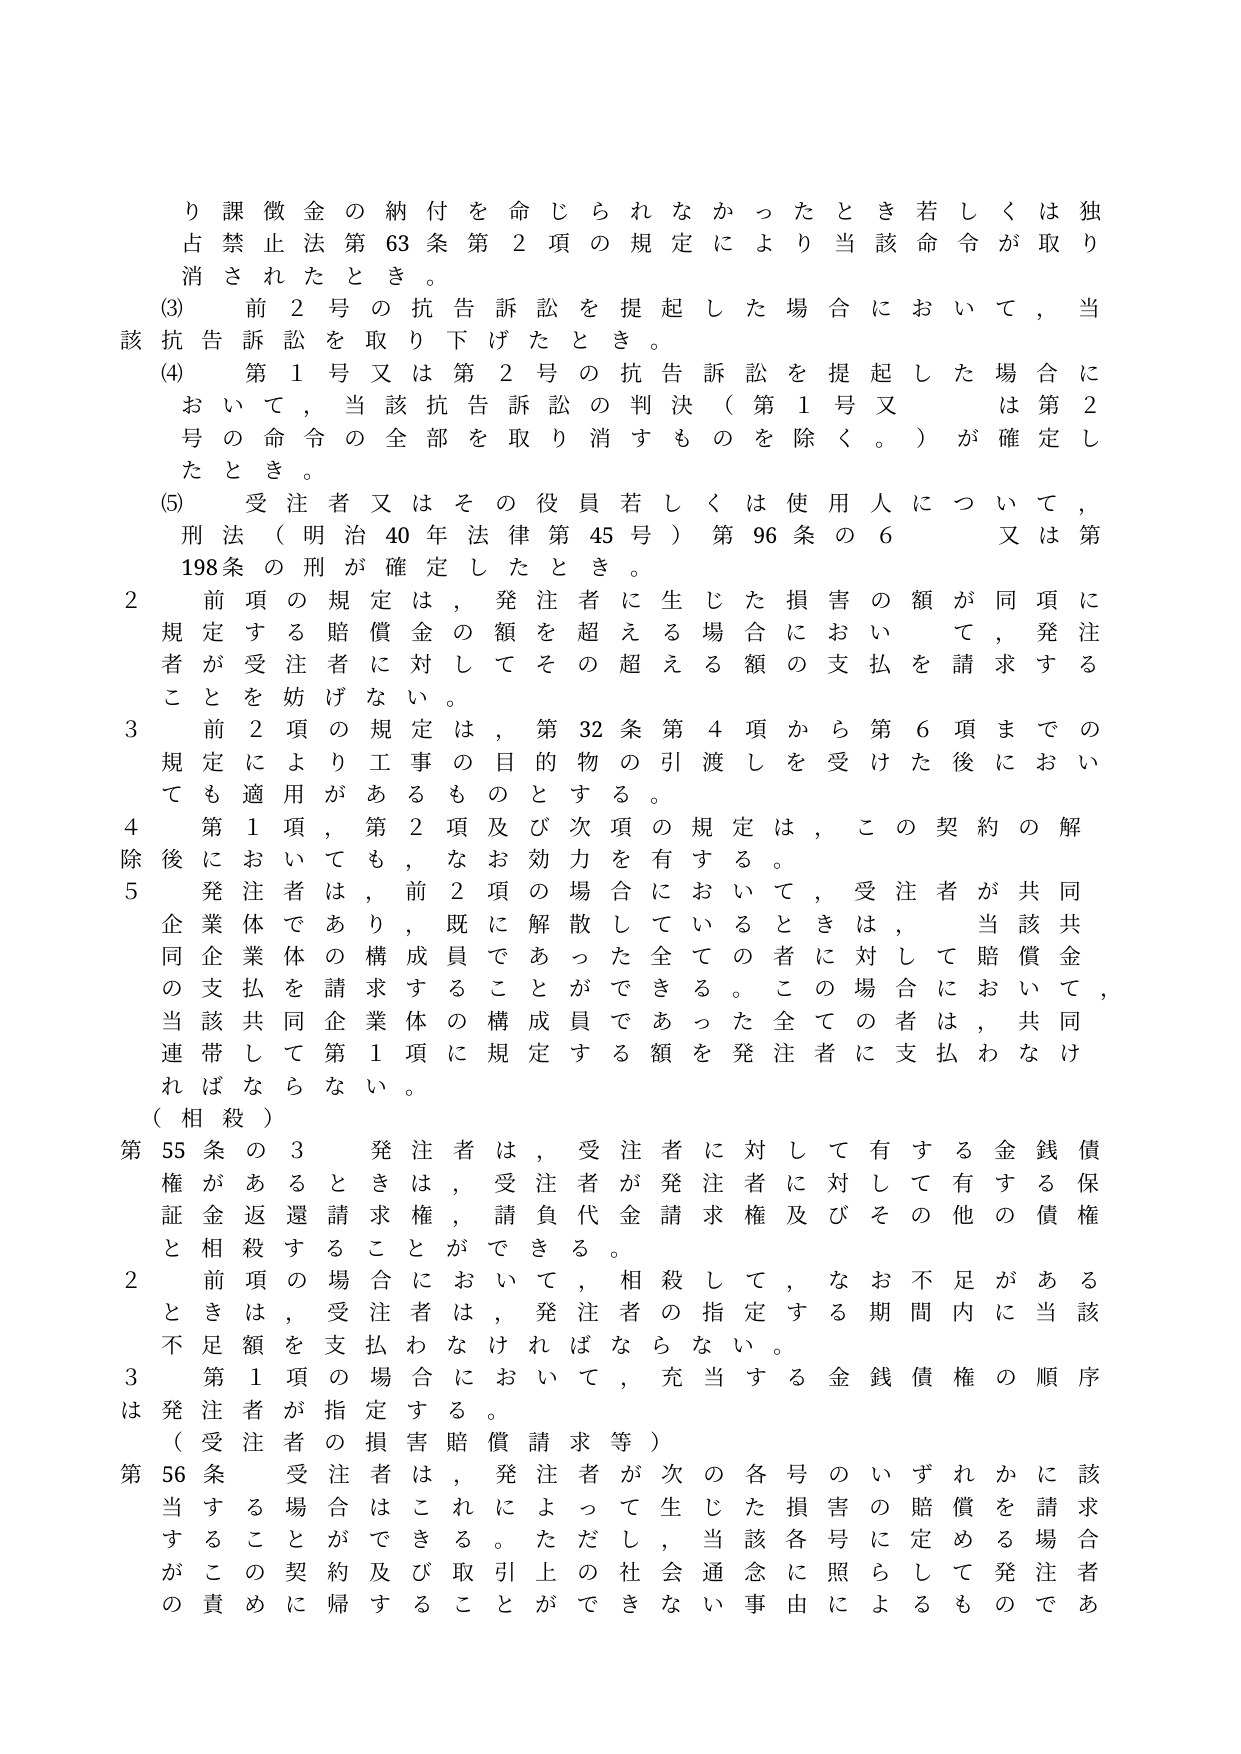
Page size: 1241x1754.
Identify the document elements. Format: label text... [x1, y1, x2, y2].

text ３ 第１項の場合において，充当する金銭債権の順序は発注者が指定する。 [120, 1360, 1120, 1425]
text ⑸ 受注者又はその役員若しくは使用人について，刑法（明治40年法律第45号）第96条の６ 又は第198条の刑が確定したとき。 [120, 485, 1120, 582]
text ３ 前２項の規定は，第32条第４項から第６項までの規定により工事の目的物の引渡しを受けた後においても適用があるものとする。 [120, 712, 1120, 809]
text （相殺） [120, 1101, 1120, 1133]
text ⑶ 前２号の抗告訴訟を提起した場合において，当該抗告訴訟を取り下げたとき。 [120, 291, 1120, 356]
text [120, 194, 1120, 291]
text ５ 発注者は，前２項の場合において，受注者が共同企業体であり，既に解散しているときは， 当該共同企業体の構成員であった全ての者に対して賠償金の支払を請求することができる。この場合において，当該共同企業体の構成員であった全ての者は，共同連帯して第１項に規定する額を発注者に支払わなければならない。 [120, 874, 1120, 1101]
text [120, 1457, 1120, 1619]
text ⑷ 第１号又は第２号の抗告訴訟を提起した場合において，当該抗告訴訟の判決（第１号又 は第２号の命令の全部を取り消すものを除く。）が確定したとき。 [120, 356, 1120, 485]
text ２ 前項の規定は，発注者に生じた損害の額が同項に規定する賠償金の額を超える場合におい て，発注者が受注者に対してその超える額の支払を請求することを妨げない。 [120, 582, 1120, 712]
text ２ 前項の場合において，相殺して，なお不足があるときは，受注者は，発注者の指定する期間内に当該不足額を支払わなければならない。 [120, 1263, 1120, 1360]
text ４ 第１項，第２項及び次項の規定は，この契約の解除後においても，なお効力を有する。 [120, 809, 1120, 874]
text 第55条の３ 発注者は，受注者に対して有する金銭債権があるときは，受注者が発注者に対して有する保証金返還請求権，請負代金請求権及びその他の債権と相殺することができる。 [120, 1133, 1120, 1263]
text （受注者の損害賠償請求等） [120, 1425, 1120, 1457]
